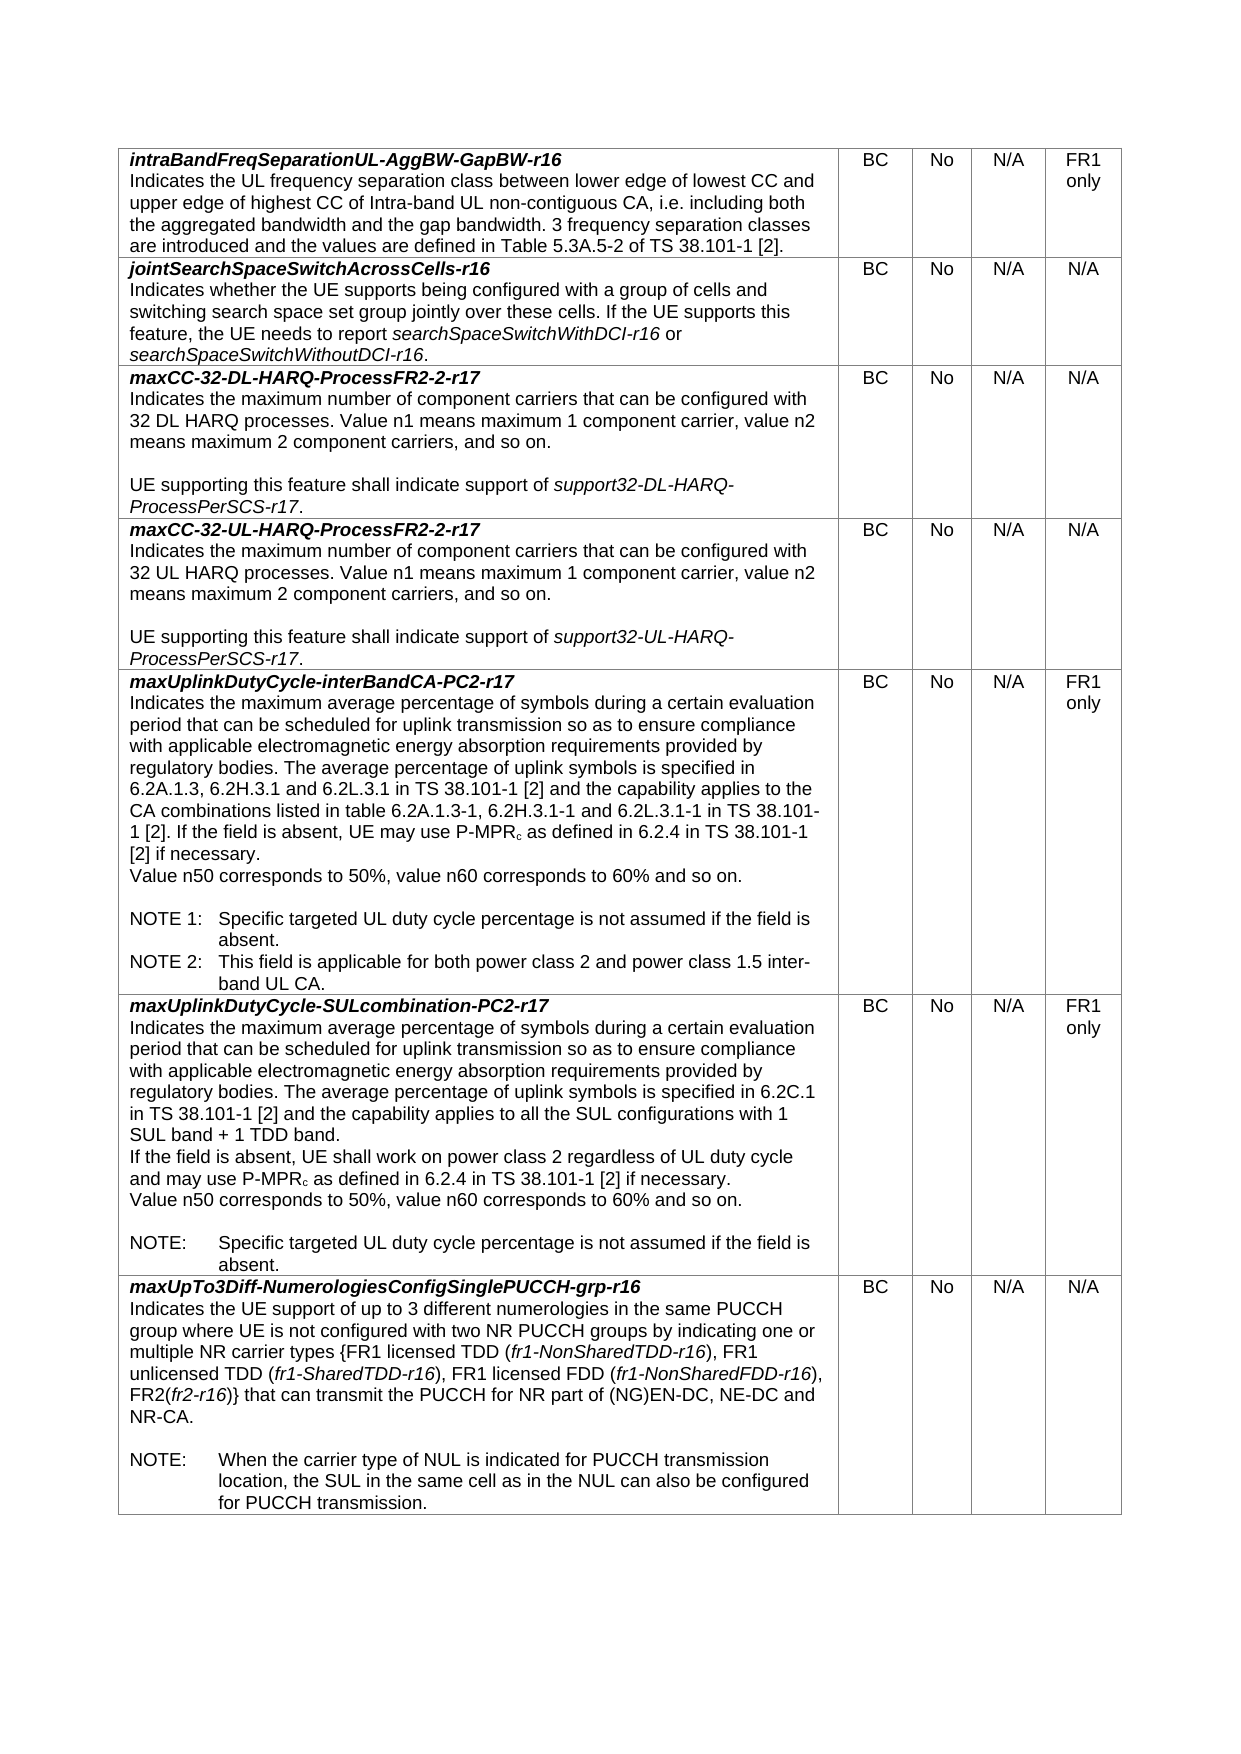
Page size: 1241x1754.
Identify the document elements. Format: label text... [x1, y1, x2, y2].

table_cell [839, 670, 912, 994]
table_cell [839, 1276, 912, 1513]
table_cell BC [839, 149, 912, 257]
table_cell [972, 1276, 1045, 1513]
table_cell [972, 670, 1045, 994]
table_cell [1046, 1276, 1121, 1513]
table_cell No [913, 149, 971, 257]
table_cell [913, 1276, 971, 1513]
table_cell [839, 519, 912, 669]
table_cell No [913, 258, 971, 365]
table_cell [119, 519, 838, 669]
table_cell N/A [972, 258, 1045, 365]
table_cell intraBandFreqSeparationUL-AggBW-GapBW-r16 Indicates the UL frequency separation class between lower edge of lowest CC and upper edge of highest CC of Intra-band UL non-contiguous CA, i.e. including both the aggregated bandwidth and the gap bandwidth. 3 frequency separation classes are introduced and the values are defined in Table 5.3A.5-2 of TS 38.101-1 [2]. [119, 149, 838, 257]
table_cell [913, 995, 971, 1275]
table_cell BC [839, 258, 912, 365]
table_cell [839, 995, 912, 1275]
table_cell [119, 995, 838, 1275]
table_cell N/A [1046, 258, 1121, 365]
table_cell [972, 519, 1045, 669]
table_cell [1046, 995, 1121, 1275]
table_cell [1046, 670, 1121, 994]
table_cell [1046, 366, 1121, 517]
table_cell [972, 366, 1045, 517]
table_cell No [913, 366, 971, 517]
table_cell N/A [972, 149, 1045, 257]
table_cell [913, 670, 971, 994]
table_cell BC [839, 366, 912, 517]
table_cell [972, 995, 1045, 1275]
table_cell jointSearchSpaceSwitchAcrossCells-r16 Indicates whether the UE supports being configured with a group of cells and switching search space set group jointly over these cells. If the UE supports this feature, the UE needs to report searchSpaceSwitchWithDCI-r16 or searchSpaceSwitchWithoutDCI-r16. [119, 258, 838, 365]
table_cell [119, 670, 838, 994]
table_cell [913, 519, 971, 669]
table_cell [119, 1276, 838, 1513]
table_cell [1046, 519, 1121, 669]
table_cell maxCC-32-DL-HARQ-ProcessFR2-2-r17 Indicates the maximum number of component carriers that can be configured with 32 DL HARQ processes. Value n1 means maximum 1 component carrier, value n2 means maximum 2 component carriers, and so on. UE supporting this feature shall indicate support of support32-DL-HARQ-ProcessPerSCS-r17. [119, 366, 838, 517]
table_cell FR1 only [1046, 149, 1121, 257]
